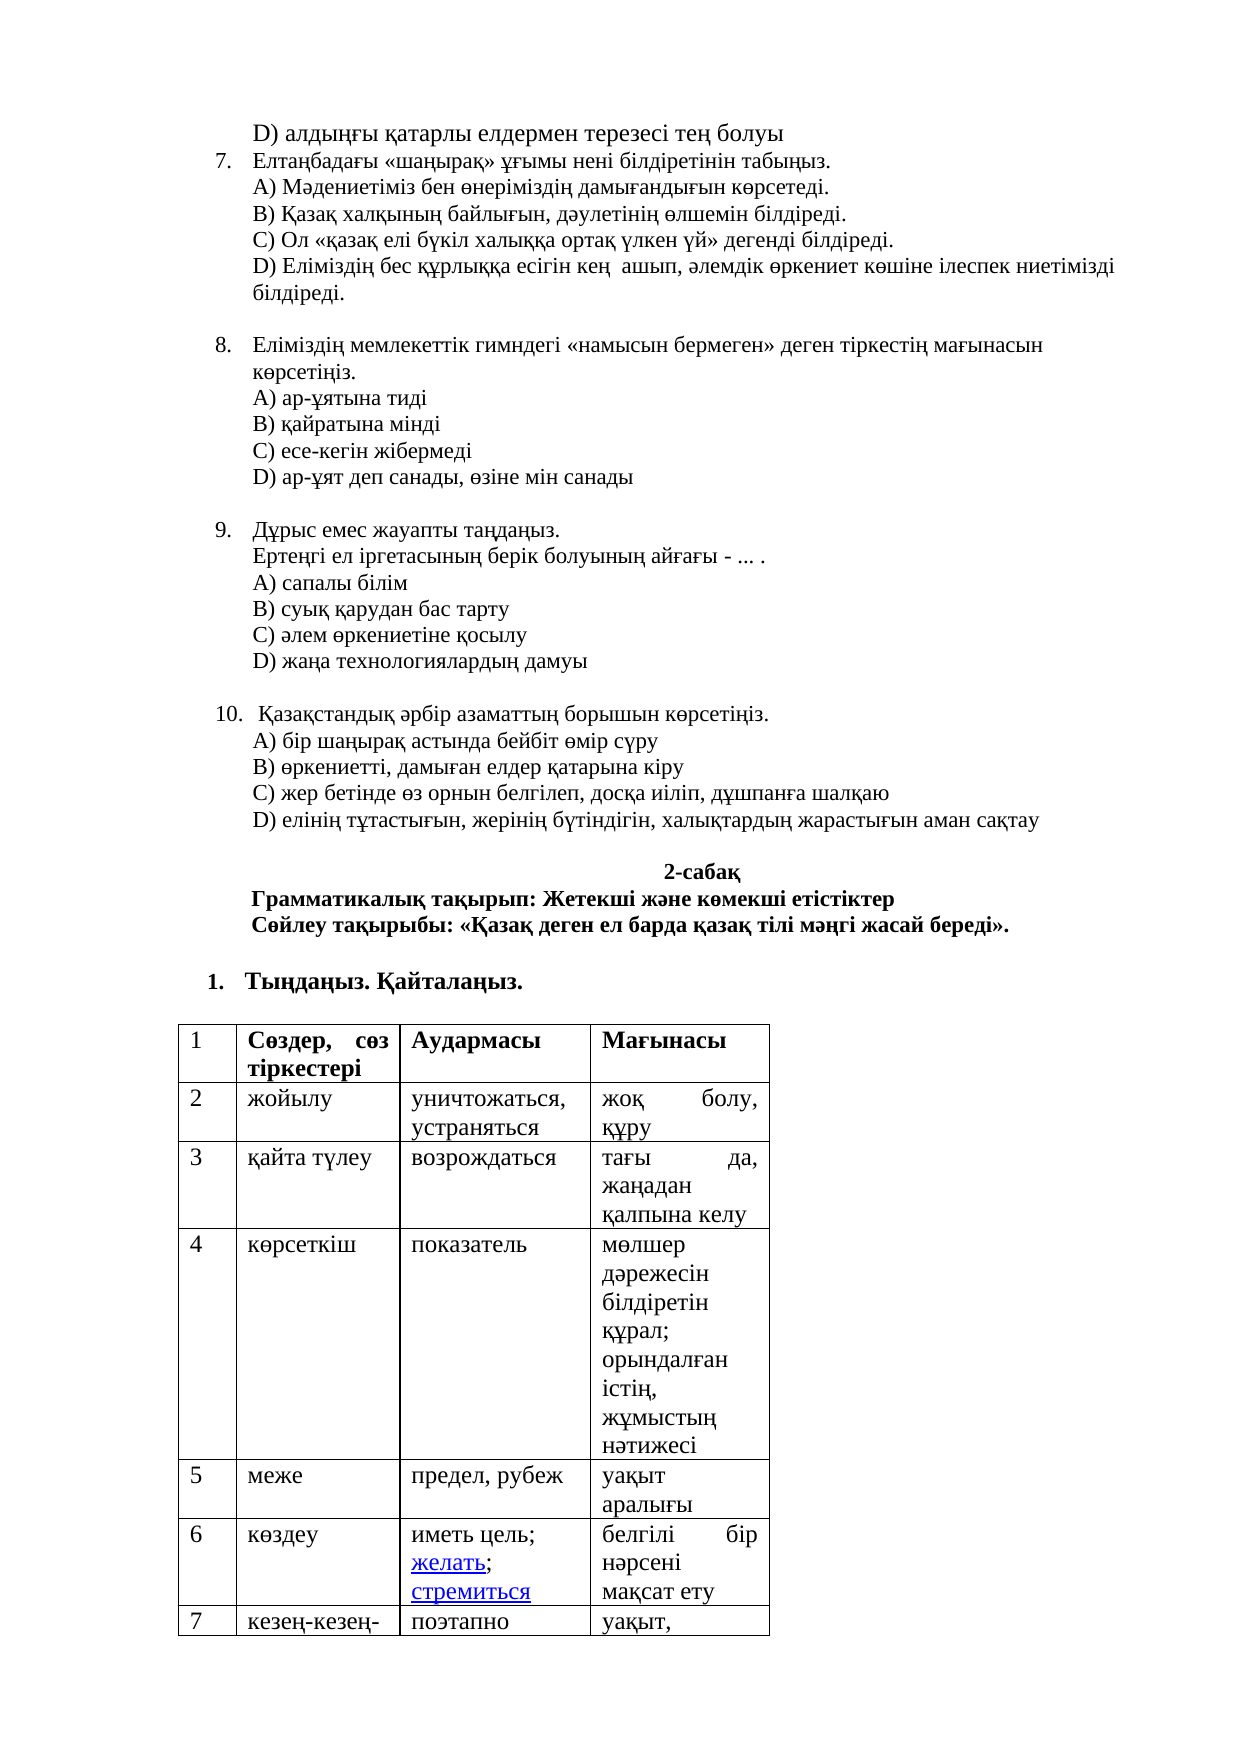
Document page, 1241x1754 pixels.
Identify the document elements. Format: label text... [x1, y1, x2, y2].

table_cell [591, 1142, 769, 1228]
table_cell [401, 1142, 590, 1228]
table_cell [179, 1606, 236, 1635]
text D) жаңа технологиялардың дамуы [252, 648, 1152, 674]
text Грамматикалық тақырып: Жетекші және көмекші етістіктер [177, 885, 1152, 911]
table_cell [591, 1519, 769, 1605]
list Қазақстандық әрбір азаматтың борышын көрсетіңіз. [215, 700, 1152, 727]
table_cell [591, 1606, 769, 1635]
text С) есе-кегін жібермеді [252, 437, 1152, 463]
list Еліміздің мемлекеттік гимндегі «намысын бермеген» деген тіркестің мағынасын көрсетіңіз. [215, 331, 1152, 384]
text 2-сабақ [252, 858, 1152, 885]
list Тыңдаңыз. Қайталаңыз. [207, 966, 1152, 995]
text А) сапалы білім [252, 568, 1152, 595]
text С) әлем өркениетіне қосылу [252, 621, 1152, 648]
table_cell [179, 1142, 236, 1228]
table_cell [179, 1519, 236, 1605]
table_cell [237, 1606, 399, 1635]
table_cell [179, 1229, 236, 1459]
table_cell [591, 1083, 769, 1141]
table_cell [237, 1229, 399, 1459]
text В) Қазақ халқының байлығын, дәулетінің өлшемін білдіреді. [252, 199, 1152, 226]
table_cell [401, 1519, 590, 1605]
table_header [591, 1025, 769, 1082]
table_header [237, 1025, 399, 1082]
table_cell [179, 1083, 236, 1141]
text С) Ол «қазақ елі бүкіл халыққа ортақ үлкен үй» дегенді білдіреді. [252, 226, 1152, 252]
text D) Еліміздің бес құрлыққа есігін кең ашып, әлемдік өркениет көшіне ілеспек ниетімізді білдіреді. [252, 252, 1152, 305]
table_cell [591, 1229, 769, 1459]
list Елтаңбадағы «шаңырақ» ұғымы нені білдіретінін табыңыз. [215, 147, 1152, 173]
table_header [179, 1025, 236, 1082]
text Ертеңгі ел іргетасының берік болуының айғағы - ... . [252, 542, 1152, 568]
text Сөйлеу тақырыбы: «Қазақ деген ел барда қазақ тілі мәңгі жасай береді». [251, 911, 1152, 937]
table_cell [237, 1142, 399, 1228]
text А) ар-ұятына тиді [252, 384, 1152, 410]
list Дұрыс емес жауапты таңдаңыз. [215, 516, 1152, 542]
text D) ар-ұят деп санады, өзіне мін санады [252, 463, 1152, 489]
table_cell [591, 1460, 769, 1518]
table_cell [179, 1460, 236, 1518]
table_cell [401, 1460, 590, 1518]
text В) өркениетті, дамыған елдер қатарына кіру [252, 753, 1152, 779]
text С) жер бетінде өз орнын белгілеп, досқа иіліп, дұшпанға шалқаю [252, 779, 1152, 806]
text А) бір шаңырақ астында бейбіт өмір сүру [252, 727, 1152, 753]
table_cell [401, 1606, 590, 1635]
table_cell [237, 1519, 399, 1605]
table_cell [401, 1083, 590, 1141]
list D) алдыңғы қатарлы елдермен терезесі тең болуы [252, 118, 1152, 147]
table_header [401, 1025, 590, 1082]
text А) Мәдениетіміз бен өнеріміздің дамығандығын көрсетеді. [252, 173, 1152, 199]
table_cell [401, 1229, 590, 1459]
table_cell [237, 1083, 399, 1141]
text D) елінің тұтастығын, жерінің бүтіндігін, халықтардың жарастығын аман сақтау [252, 806, 1152, 832]
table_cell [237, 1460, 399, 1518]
text В) суық қарудан бас тарту [252, 595, 1152, 621]
text В) қайратына мінді [252, 410, 1152, 437]
